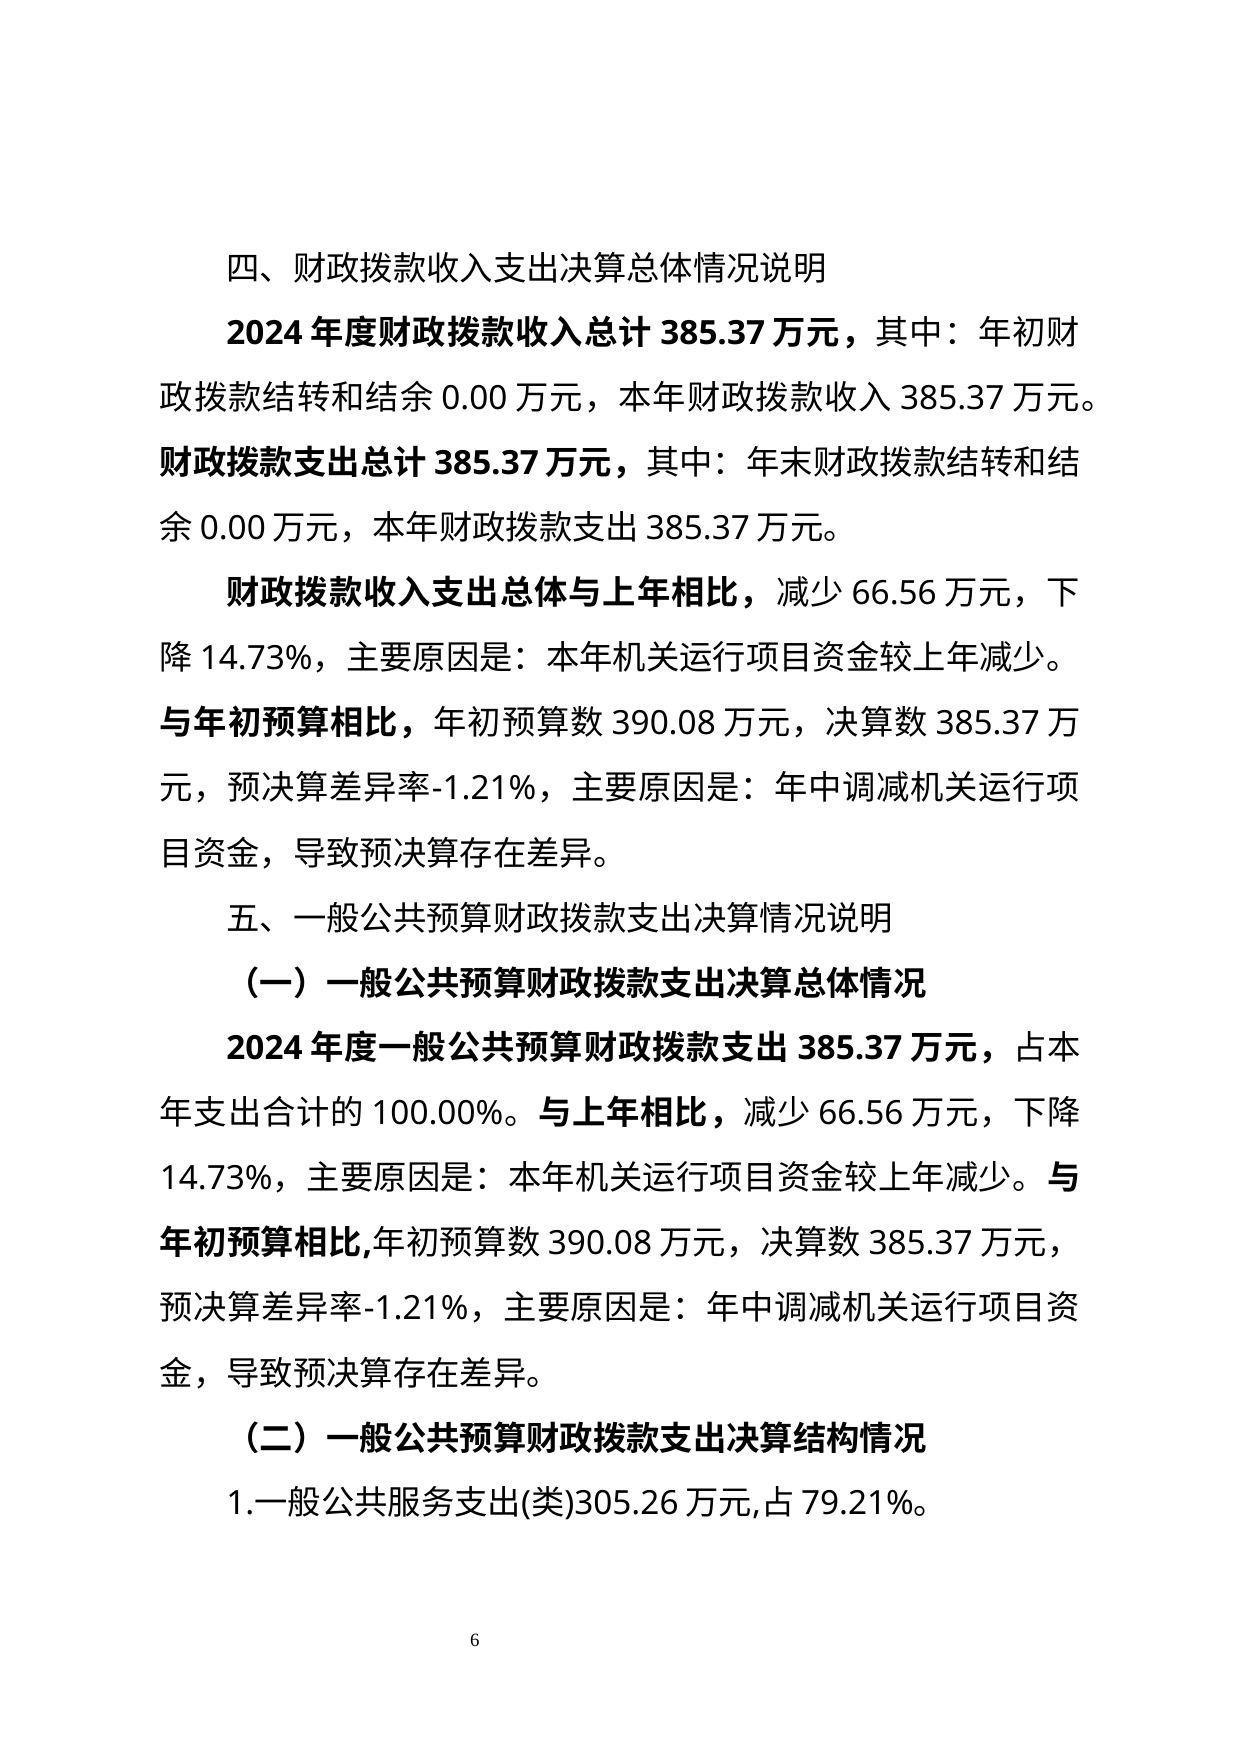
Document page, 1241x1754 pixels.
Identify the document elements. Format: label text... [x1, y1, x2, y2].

text 五、一般公共预算财政拨款支出决算情况说明 [159, 883, 1081, 948]
text （一）一般公共预算财政拨款支出决算总体情况 [159, 948, 1081, 1013]
text （二）一般公共预算财政拨款支出决算结构情况 [159, 1403, 1081, 1468]
text 四、财政拨款收入支出决算总体情况说明 [159, 233, 1081, 298]
text 2024年度一般公共预算财政拨款支出385.37万元，占本年支出合计的100.00%。与上年相比，减少66.56万元，下降14.73%，主要原因是：本年机关运行项目资金较上年减少。与年初预算相比,年初预算数390.08万元，决算数385.37万元，预决算差异率-1.21%，主要原因是：年中调减机关运行项目资金，导致预决算存在差异。 [159, 1013, 1081, 1403]
text 2024年度财政拨款收入总计385.37万元，其中：年初财政拨款结转和结余0.00万元，本年财政拨款收入385.37万元。财政拨款支出总计385.37万元，其中：年末财政拨款结转和结余0.00万元，本年财政拨款支出385.37万元。 [159, 298, 1081, 558]
text 财政拨款收入支出总体与上年相比，减少66.56万元，下降14.73%，主要原因是：本年机关运行项目资金较上年减少。与年初预算相比，年初预算数390.08万元，决算数385.37万元，预决算差异率-1.21%，主要原因是：年中调减机关运行项目资金，导致预决算存在差异。 [159, 558, 1081, 883]
text 1.一般公共服务支出(类)305.26万元,占79.21%。 [159, 1468, 1081, 1533]
